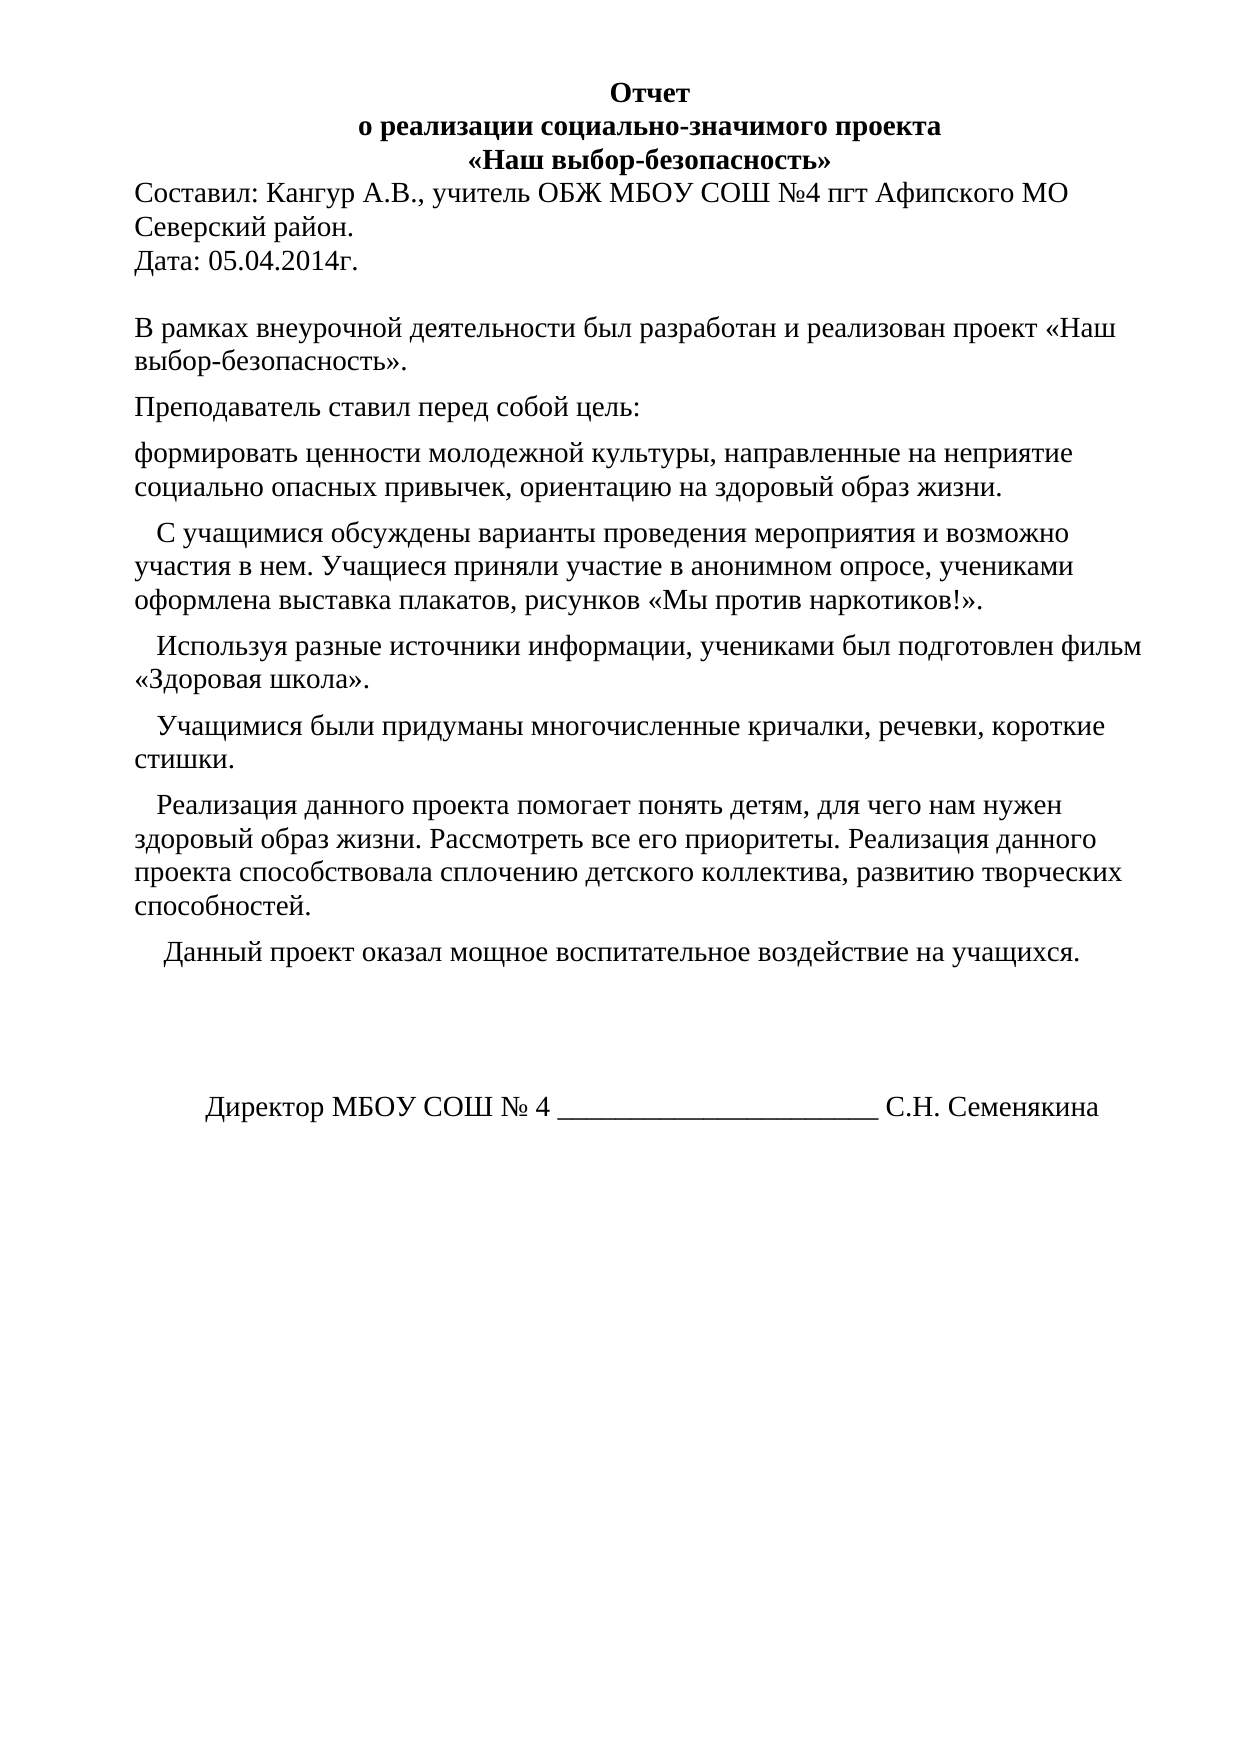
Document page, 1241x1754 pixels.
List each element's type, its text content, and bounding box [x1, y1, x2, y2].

text Используя разные источники информации, учениками был подготовлен фильм «Здоровая школа». [134, 628, 1165, 695]
text Учащимися были придуманы многочисленные кричалки, речевки, короткие стишки. [134, 708, 1165, 775]
text С учащимися обсуждены варианты проведения мероприятия и возможно участия в нем. Учащиеся приняли участие в анонимном опросе, учениками оформлена выставка плакатов, рисунков «Мы против наркотиков!». [134, 515, 1165, 616]
text В рамках внеурочной деятельности был разработан и реализован проект «Наш выбор-безопасность». [134, 310, 1165, 377]
text Отчет [134, 75, 1165, 108]
text Дата: 05.04.2014г. [134, 243, 1165, 276]
text «Наш выбор-безопасность» [134, 142, 1165, 176]
text Составил: Кангур А.В., учитель ОБЖ МБОУ СОШ №4 пгт Афипского МО Северский район. [134, 176, 1165, 243]
text Преподаватель ставил перед собой цель: [134, 389, 1165, 423]
text о реализации социально-значимого проекта [134, 108, 1165, 142]
text Реализация данного проекта помогает понять детям, для чего нам нужен здоровый образ жизни. Рассмотреть все его приоритеты. Реализация данного проекта способствовала сплочению детского коллектива, развитию творческих способностей. [134, 787, 1165, 921]
text формировать ценности молодежной культуры, направленные на неприятие социально опасных привычек, ориентацию на здоровый образ жизни. [134, 435, 1165, 502]
text Данный проект оказал мощное воспитательное воздействие на учащихся. [134, 934, 1165, 967]
text Директор МБОУ СОШ № 4 ______________________ С.Н. Семенякина [134, 1089, 1165, 1122]
